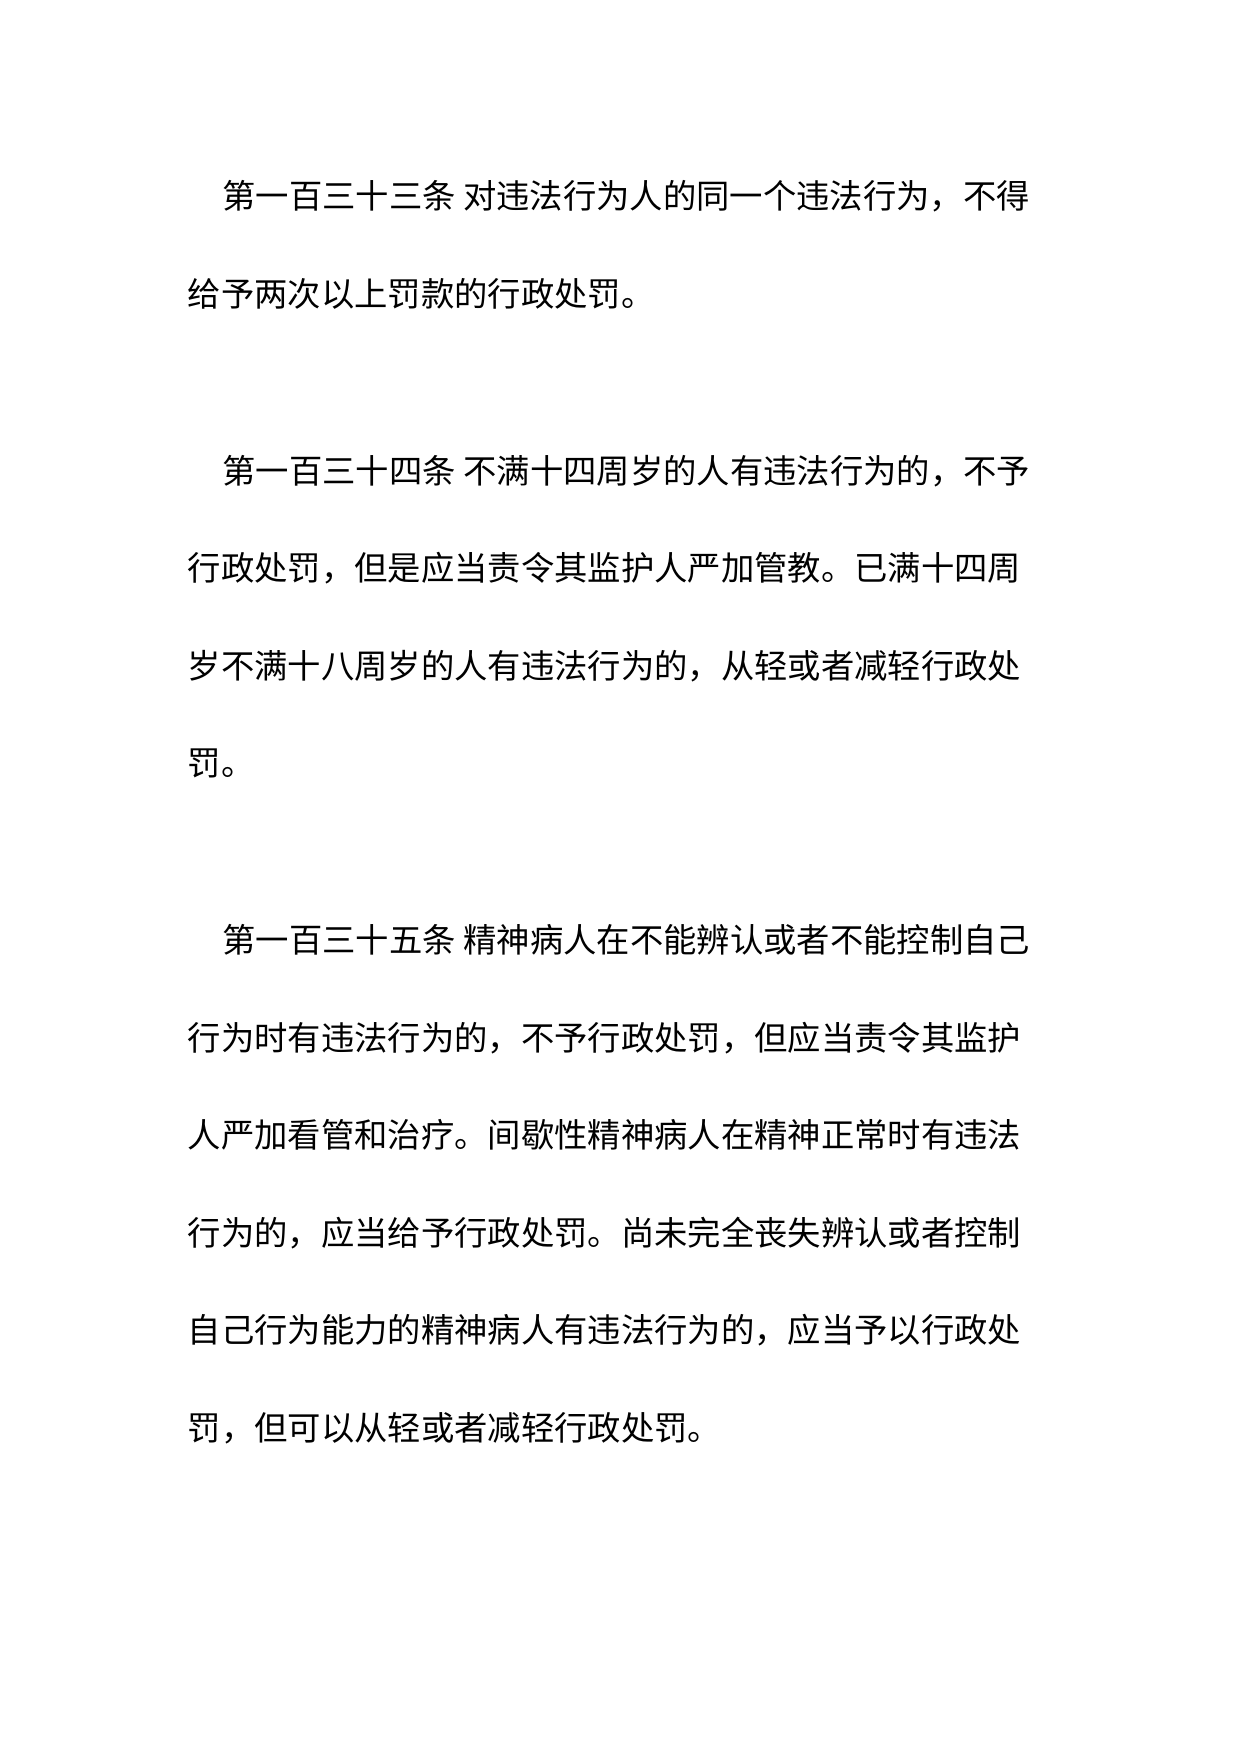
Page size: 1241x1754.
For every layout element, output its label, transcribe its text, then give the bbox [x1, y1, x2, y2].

text 第一百三十五条 精神病人在不能辨认或者不能控制自己行为时有违法行为的，不予行政处罚，但应当责令其监护人严加看管和治疗。间歇性精神病人在精神正常时有违法行为的，应当给予行政处罚。尚未完全丧失辨认或者控制自己行为能力的精神病人有违法行为的，应当予以行政处罚，但可以从轻或者减轻行政处罚。 [187, 906, 1053, 1458]
text 第一百三十四条 不满十四周岁的人有违法行为的，不予行政处罚，但是应当责令其监护人严加管教。已满十四周岁不满十八周岁的人有违法行为的，从轻或者减轻行政处罚。 [187, 436, 1053, 794]
text 第一百三十三条 对违法行为人的同一个违法行为，不得给予两次以上罚款的行政处罚。 [187, 162, 1053, 324]
